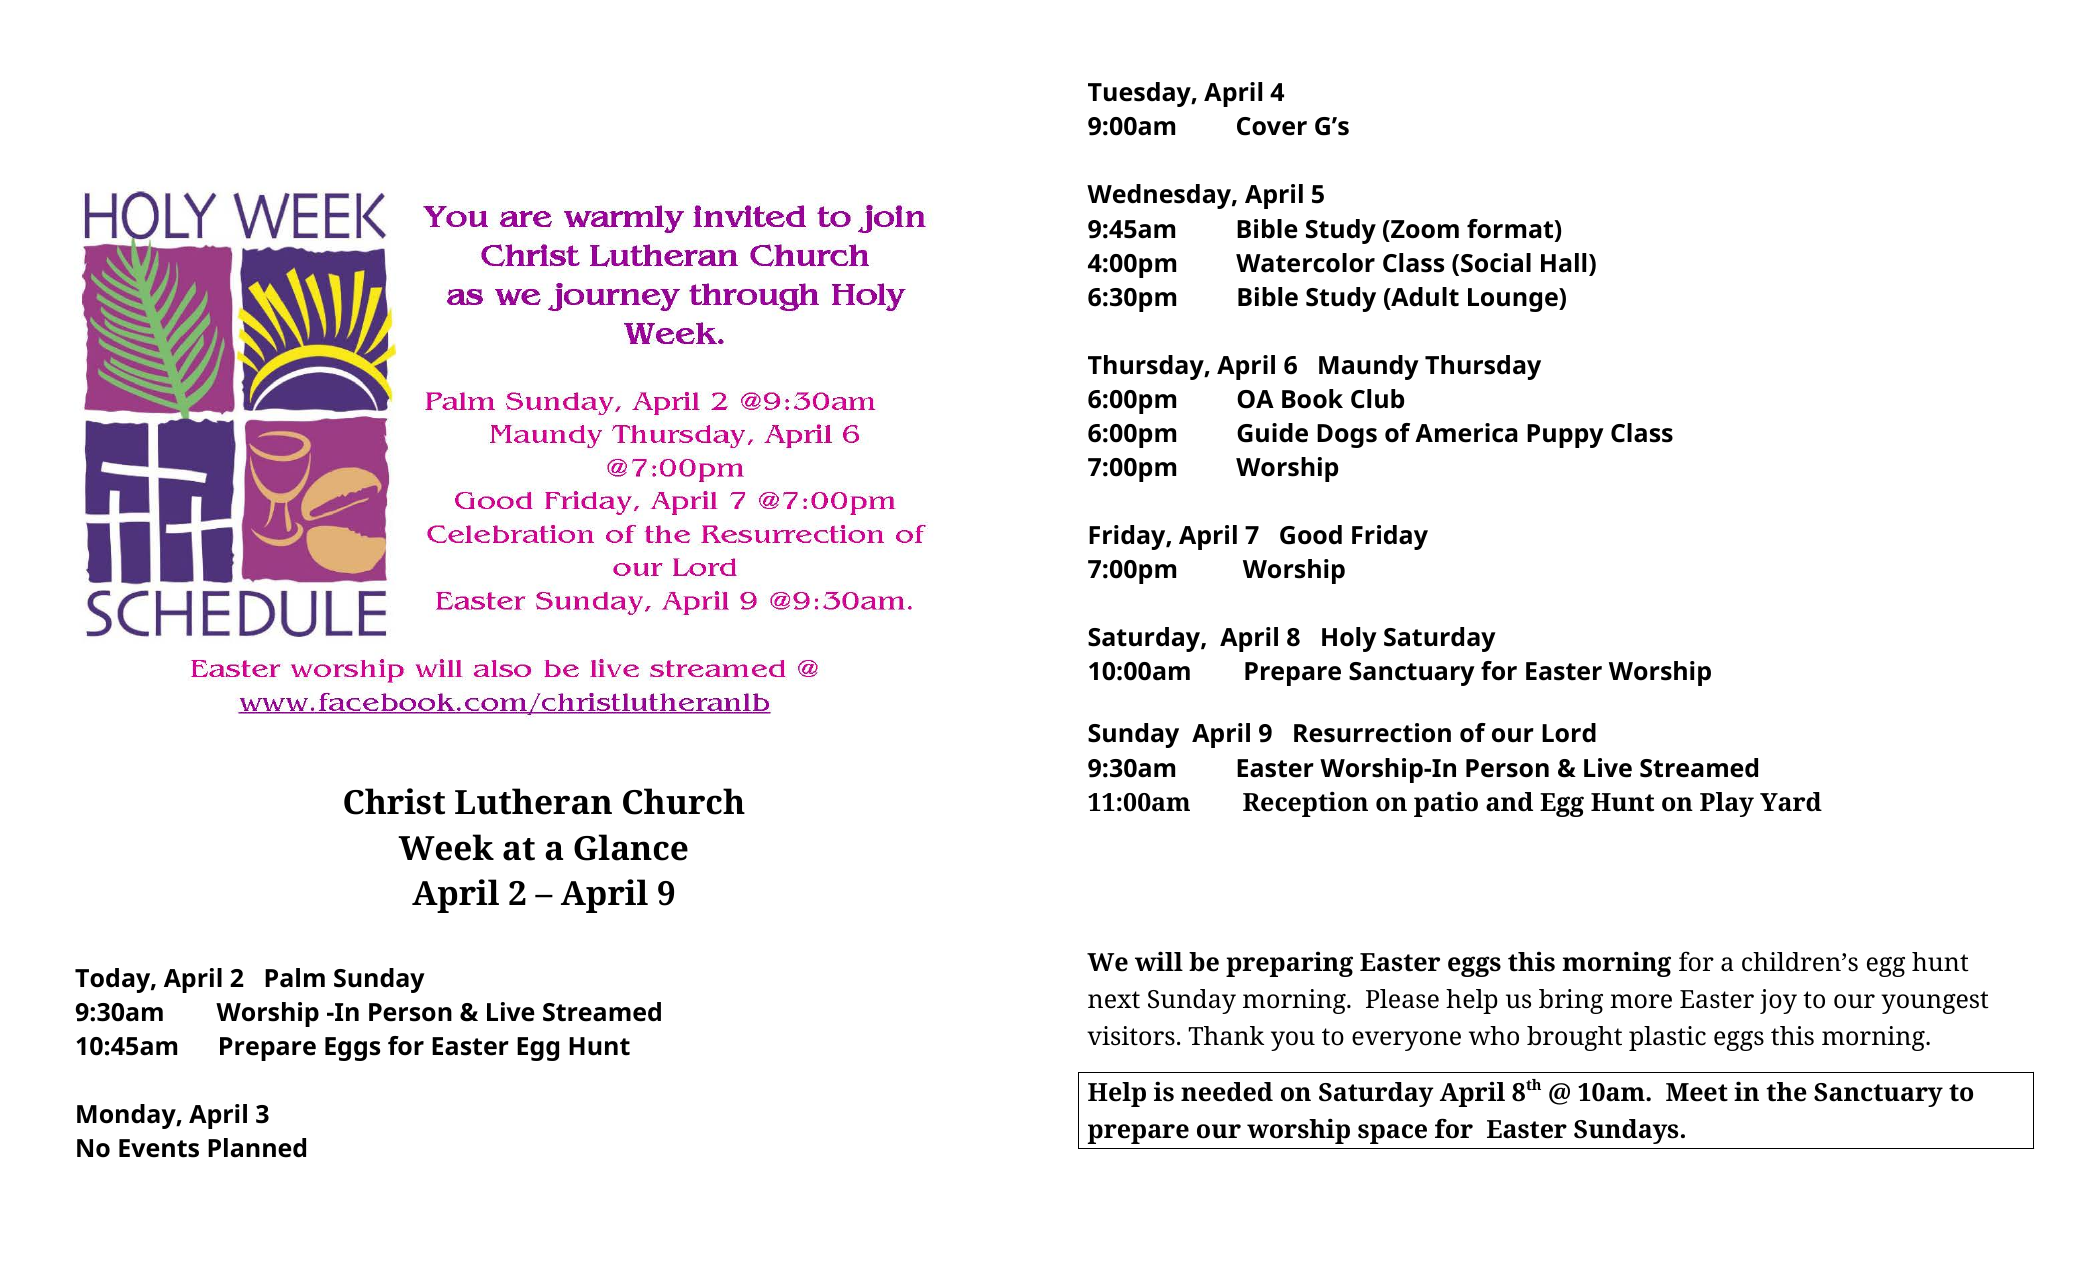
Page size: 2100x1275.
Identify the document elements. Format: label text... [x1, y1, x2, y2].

text Week at a Glance [75, 824, 1012, 870]
text Friday, April 7 Good Friday [1087, 518, 2025, 552]
text 10:00am Prepare Sanctuary for Easter Worship [1087, 654, 2025, 688]
text Help is needed on Saturday April 8th @ 10am. Meet in the Sanctuary to prepare our worship space for Easter Sundays. [1079, 1073, 2033, 1148]
text We will be preparing Easter eggs this morning for a children’s egg hunt next Sunday morning. Please help us bring more Easter joy to our youngest visitors. Thank you to everyone who brought plastic eggs this morning. [1087, 944, 2025, 1052]
text 6:30pm Bible Study (Adult Lounge) [1087, 279, 2025, 313]
text 4:00pm Watercolor Class (Social Hall) [1087, 245, 2025, 279]
text No Events Planned [75, 1131, 1012, 1165]
text 7:00pm Worship [1087, 450, 2025, 484]
text Sunday April 9 Resurrection of our Lord [1087, 716, 2025, 750]
text 10:45am Prepare Eggs for Easter Egg Hunt [75, 1029, 1012, 1063]
text 9:00am Cover G’s [1087, 109, 2025, 143]
text 9:30am Worship -In Person & Live Streamed [75, 995, 1012, 1029]
text 6:00pm Guide Dogs of America Puppy Class [1087, 416, 2025, 450]
text Tuesday, April 4 [1087, 75, 2025, 109]
text 11:00am Reception on patio and Egg Hunt on Play Yard [1087, 784, 2025, 818]
text Monday, April 3 [75, 1097, 1012, 1131]
text 7:00pm Worship [1087, 552, 2025, 586]
text 6:00pm OA Book Club [1087, 382, 2025, 416]
text Thursday, April 6 Maundy Thursday [1087, 347, 2025, 382]
text 9:45am Bible Study (Zoom format) [1087, 211, 2025, 245]
picture [52, 181, 980, 757]
text April 2 – April 9 [75, 870, 1012, 915]
text 9:30am Easter Worship-In Person & Live Streamed [1087, 750, 2025, 784]
text Wednesday, April 5 [1087, 177, 2025, 211]
text Saturday, April 8 Holy Saturday [1087, 620, 2025, 654]
text Today, April 2 Palm Sunday [75, 961, 1012, 995]
